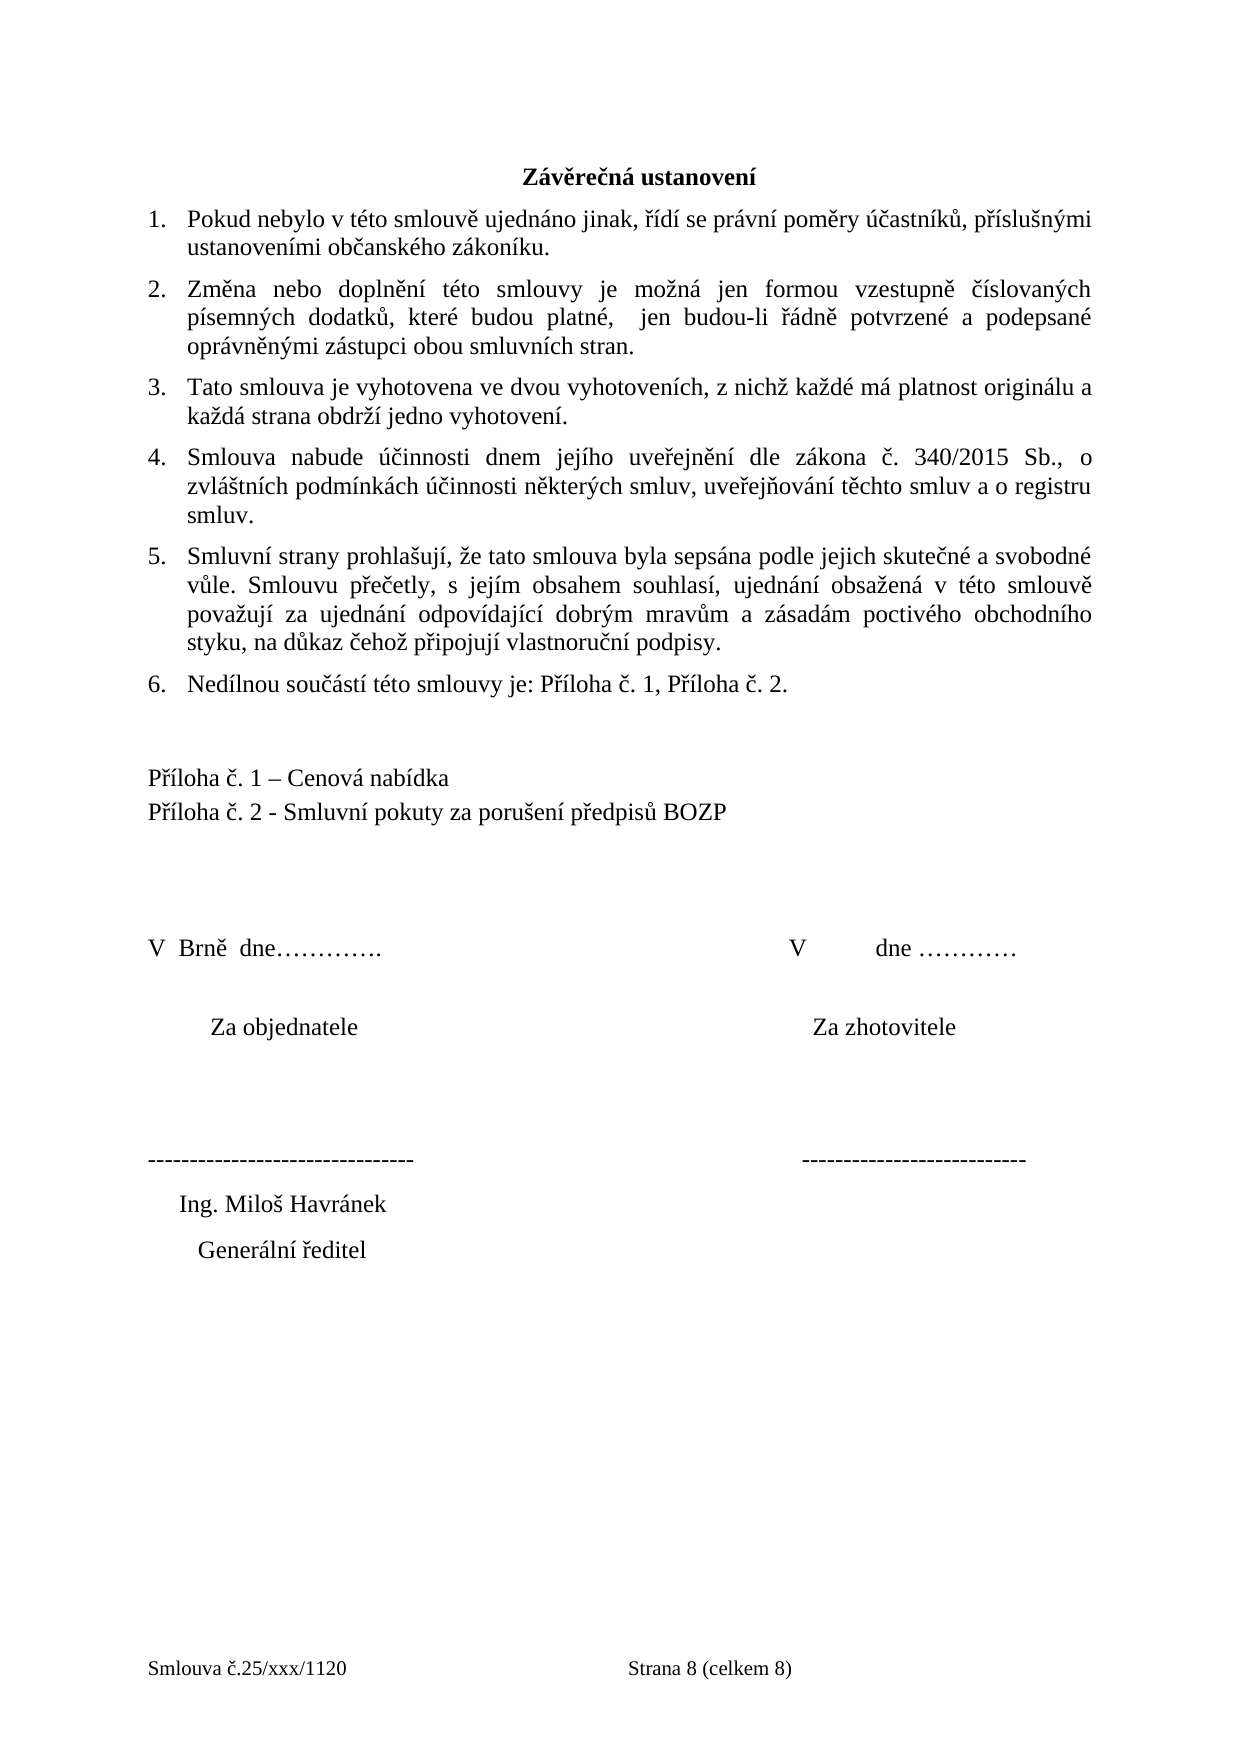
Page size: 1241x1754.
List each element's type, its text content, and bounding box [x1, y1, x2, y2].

text Příloha č. 1 – Cenová nabídka [148, 763, 1092, 792]
list Změna nebo doplnění této smlouvy je možná jen formou vzestupně číslovaných písemných dodatků, které budou platné, jen budou-li řádně potvrzené a podepsané oprávněnými zástupci obou smluvních stran. [148, 274, 1092, 360]
text Za objednatele Za zhotovitele [148, 1012, 1092, 1040]
list Tato smlouva je vyhotovena ve dvou vyhotoveních, z nichž každé má platnost originálu a každá strana obdrží jedno vyhotovení. [148, 372, 1092, 430]
text Generální ředitel [148, 1235, 1092, 1264]
text Příloha č. 2 - Smluvní pokuty za porušení předpisů BOZP [148, 797, 1092, 825]
list Nedílnou součástí této smlouvy je: Příloha č. 1, Příloha č. 2. [148, 669, 1092, 697]
text Závěrečná ustanovení [185, 162, 1092, 191]
text V Brně dne…………. V dne ………… [148, 933, 1092, 962]
list Smluvní strany prohlašují, že tato smlouva byla sepsána podle jejich skutečné a svobodné vůle. Smlouvu přečetly, s jejím obsahem souhlasí, ujednání obsažená v této smlouvě považují za ujednání odpovídající dobrým mravům a zásadám poctivého obchodního styku, na důkaz čehož připojují vlastnoruční podpisy. [148, 541, 1092, 656]
text Ing. Miloš Havránek [148, 1189, 1092, 1218]
list Smlouva nabude účinnosti dnem jejího uveřejnění dle zákona č. 340/2015 Sb., o zvláštních podmínkách účinnosti některých smluv, uveřejňování těchto smluv a o registru smluv. [148, 442, 1092, 529]
text -------------------------------- --------------------------- [148, 1144, 1092, 1173]
list Pokud nebylo v této smlouvě ujednáno jinak, řídí se právní poměry účastníků, příslušnými ustanoveními občanského zákoníku. [148, 204, 1092, 261]
